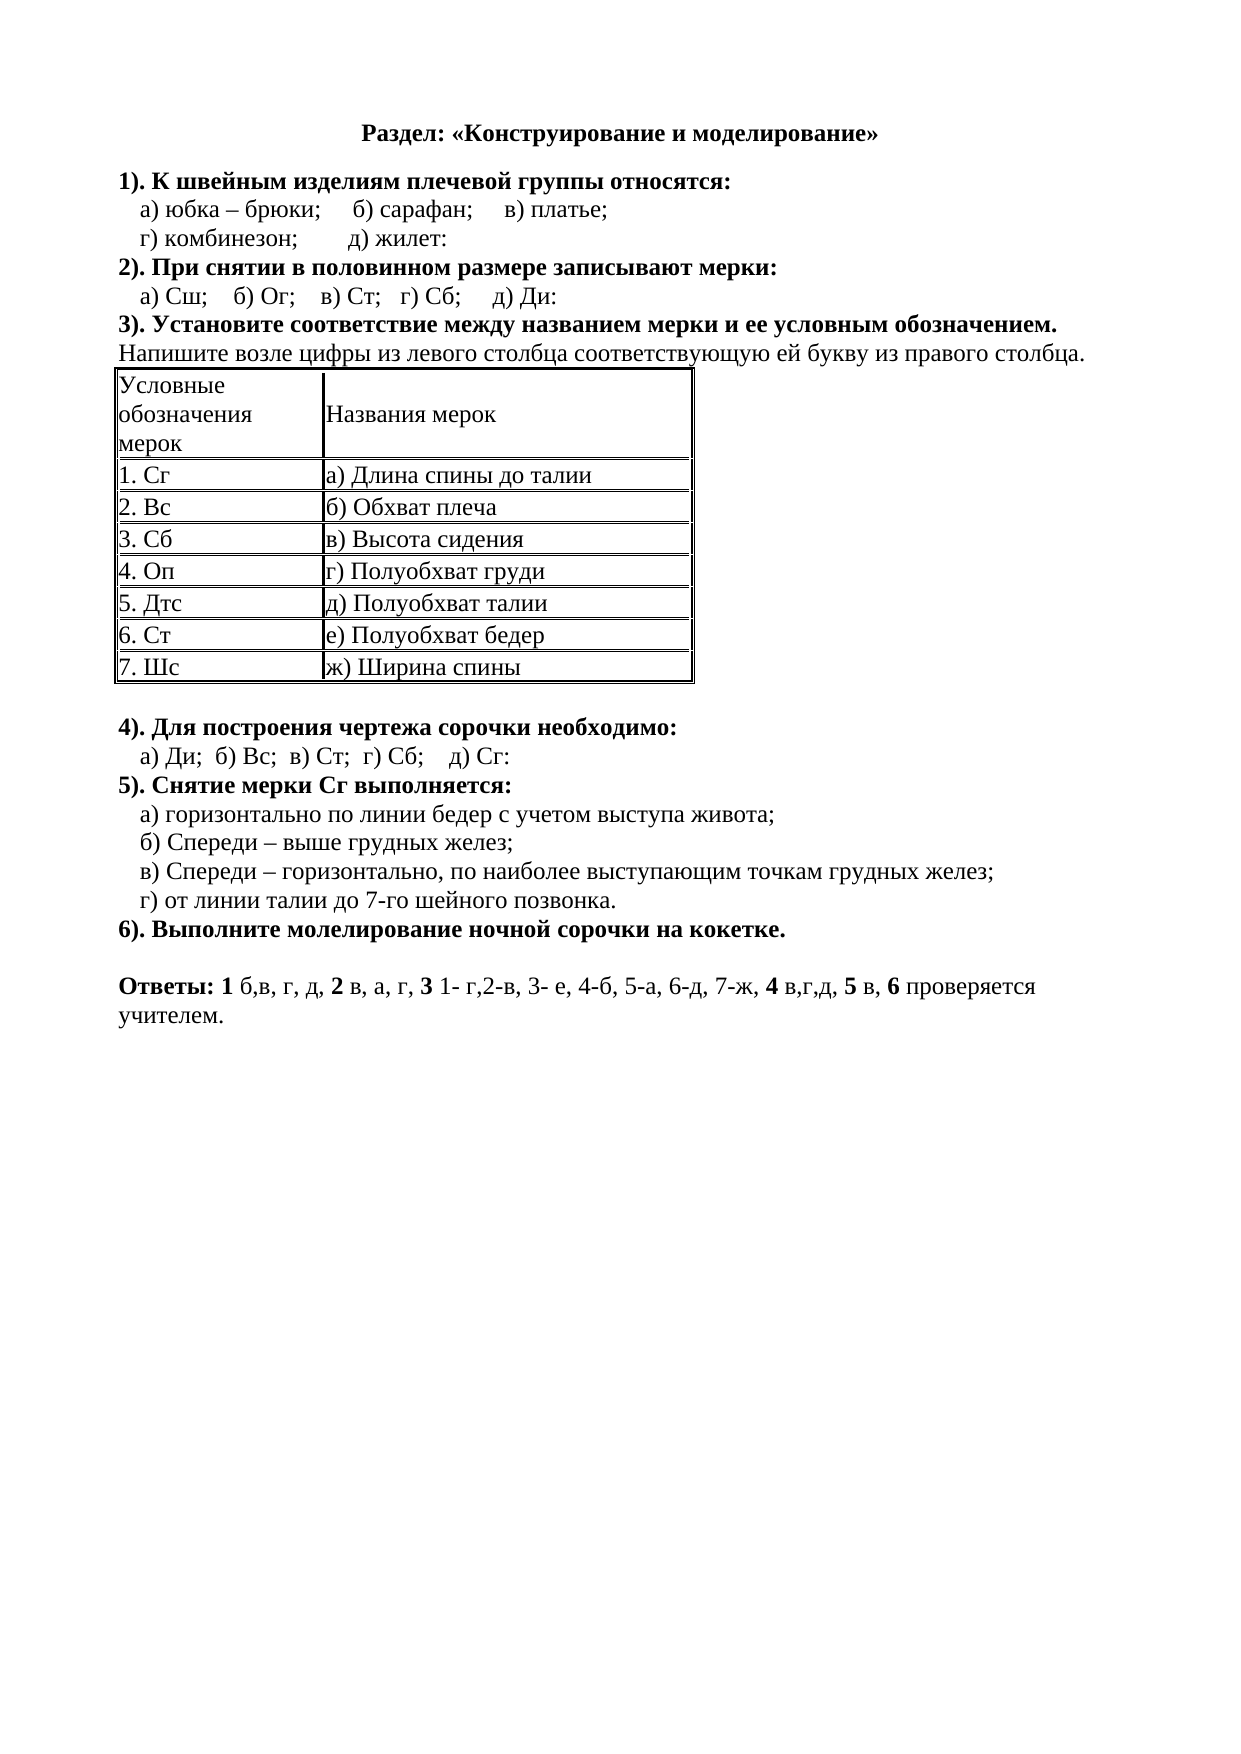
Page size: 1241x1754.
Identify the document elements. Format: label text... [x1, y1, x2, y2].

text 6). Выполните молелирование ночной сорочки на кокетке. [118, 914, 1122, 942]
table_cell ж) Ширина спины [323, 649, 692, 680]
table_cell 2. Вс [118, 489, 322, 521]
text б) Спереди – выше грудных желез; [139, 827, 1122, 856]
table_cell 6. Ст [118, 616, 322, 648]
table_cell г) Полуобхват груди [325, 553, 692, 584]
table_cell 5. Дтс [118, 585, 322, 616]
text 2). При снятии в половинном размере записывают мерки: [118, 252, 1122, 281]
text а) Ди; б) Вс; в) Ст; г) Сб; д) Сг: [139, 741, 1122, 770]
table_cell а) Длина спины до талии [323, 457, 693, 488]
table_header Названия мерок [323, 370, 691, 457]
table_cell е) Полуобхват бедер [325, 616, 692, 648]
text а) горизонтально по линии бедер с учетом выступа живота; [139, 799, 1122, 827]
text г) от линии талии до 7-го шейного позвонка. [139, 885, 1122, 914]
text 4). Для построения чертежа сорочки необходимо: [118, 712, 1122, 741]
text в) Спереди – горизонтально, по наиболее выступающим точкам грудных желез; [139, 856, 1122, 885]
text а) юбка – брюки; б) сарафан; в) платье; [139, 194, 1122, 223]
table_header Условные обозначения мерок [118, 370, 323, 457]
table_cell 7. Шс [118, 649, 323, 680]
text 1). К швейным изделиям плечевой группы относятся: [118, 166, 1122, 194]
text а) Сш; б) Ог; в) Ст; г) Сб; д) Ди: [139, 281, 1122, 309]
text 3). Установите соответствие между названием мерки и ее условным обозначением. [118, 309, 1122, 338]
text 5). Снятие мерки Сг выполняется: [118, 770, 1122, 799]
table_cell б) Обхват плеча [325, 489, 692, 521]
table_cell д) Полуобхват талии [325, 585, 692, 616]
text Ответы: 1 б,в, г, д, 2 в, а, г, 3 1- г,2-в, 3- е, 4-б, 5-а, 6-д, 7-ж, 4 в,г,д, 5 в, 6 проверяется учителем. [224, 971, 1122, 1029]
text Напишите возле цифры из левого столбца соответствующую ей букву из правого столбца. [118, 338, 1122, 367]
table_cell 3. Сб [116, 521, 323, 552]
table_cell 1. Сг [116, 457, 323, 488]
text Раздел: «Конструирование и моделирование» [118, 118, 1122, 147]
table_cell в) Высота сидения [323, 521, 693, 552]
table_cell 4. Оп [118, 553, 322, 584]
text г) комбинезон; д) жилет: [139, 223, 1122, 252]
